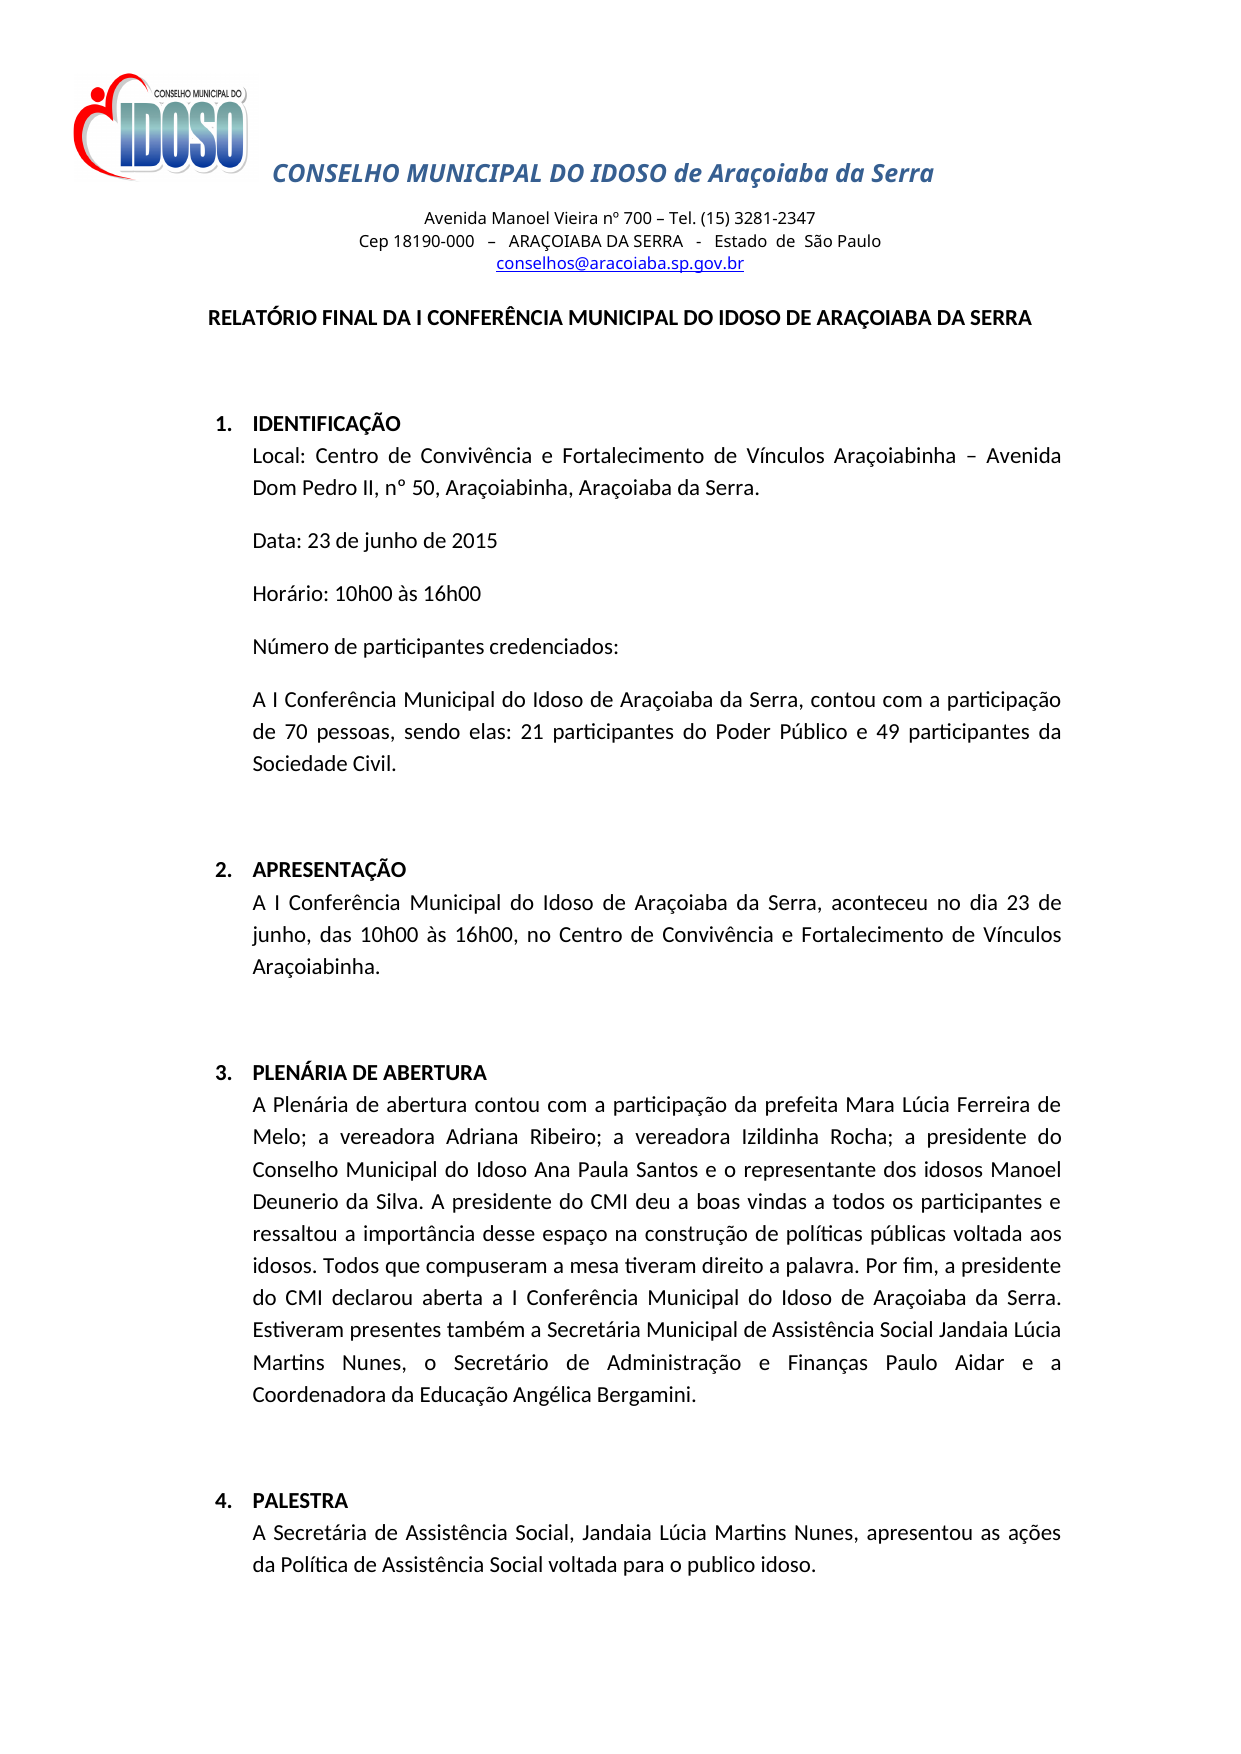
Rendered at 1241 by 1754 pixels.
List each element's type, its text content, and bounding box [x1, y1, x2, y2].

list PLENÁRIA DE ABERTURA [215, 1058, 1063, 1086]
list Horário: 10h00 às 16h00 [252, 579, 1063, 607]
list Local: Centro de Convivência e Fortalecimento de Vínculos Araçoiabinha – Avenida Dom Pedro II, nº 50, Araçoiabinha, Araçoiaba da Serra. [252, 441, 1063, 501]
list A I Conferência Municipal do Idoso de Araçoiaba da Serra, aconteceu no dia 23 de junho, das 10h00 às 16h00, no Centro de Convivência e Fortalecimento de Vínculos Araçoiabinha. [252, 888, 1063, 980]
list Número de participantes credenciados: [252, 632, 1063, 660]
list APRESENTAÇÃO [215, 856, 1063, 883]
picture [73, 73, 259, 182]
list Data: 23 de junho de 2015 [252, 526, 1063, 554]
text RELATÓRIO FINAL DA I CONFERÊNCIA MUNICIPAL DO IDOSO DE ARAÇOIABA DA SERRA [177, 303, 1063, 331]
list A Plenária de abertura contou com a participação da prefeita Mara Lúcia Ferreira de Melo; a vereadora Adriana Ribeiro; a vereadora Izildinha Rocha; a presidente do Conselho Municipal do Idoso Ana Paula Santos e o representante dos idosos Manoel Deunerio da Silva. A presidente do CMI deu a boas vindas a todos os participantes e ressaltou a importância desse espaço na construção de políticas públicas voltada aos idosos. Todos que compuseram a mesa tiveram direito a palavra. Por fim, a presidente do CMI declarou aberta a I Conferência Municipal do Idoso de Araçoiaba da Serra. Estiveram presentes também a Secretária Municipal de Assistência Social Jandaia Lúcia Martins Nunes, o Secretário de Administração e Finanças Paulo Aidar e a Coordenadora da Educação Angélica Bergamini. [252, 1090, 1063, 1408]
list PALESTRA [215, 1486, 1063, 1514]
list A Secretária de Assistência Social, Jandaia Lúcia Martins Nunes, apresentou as ações da Política de Assistência Social voltada para o publico idoso. [252, 1518, 1063, 1578]
list A I Conferência Municipal do Idoso de Araçoiaba da Serra, contou com a participação de 70 pessoas, sendo elas: 21 participantes do Poder Público e 49 participantes da Sociedade Civil. [252, 685, 1063, 777]
list IDENTIFICAÇÃO [215, 409, 1063, 437]
